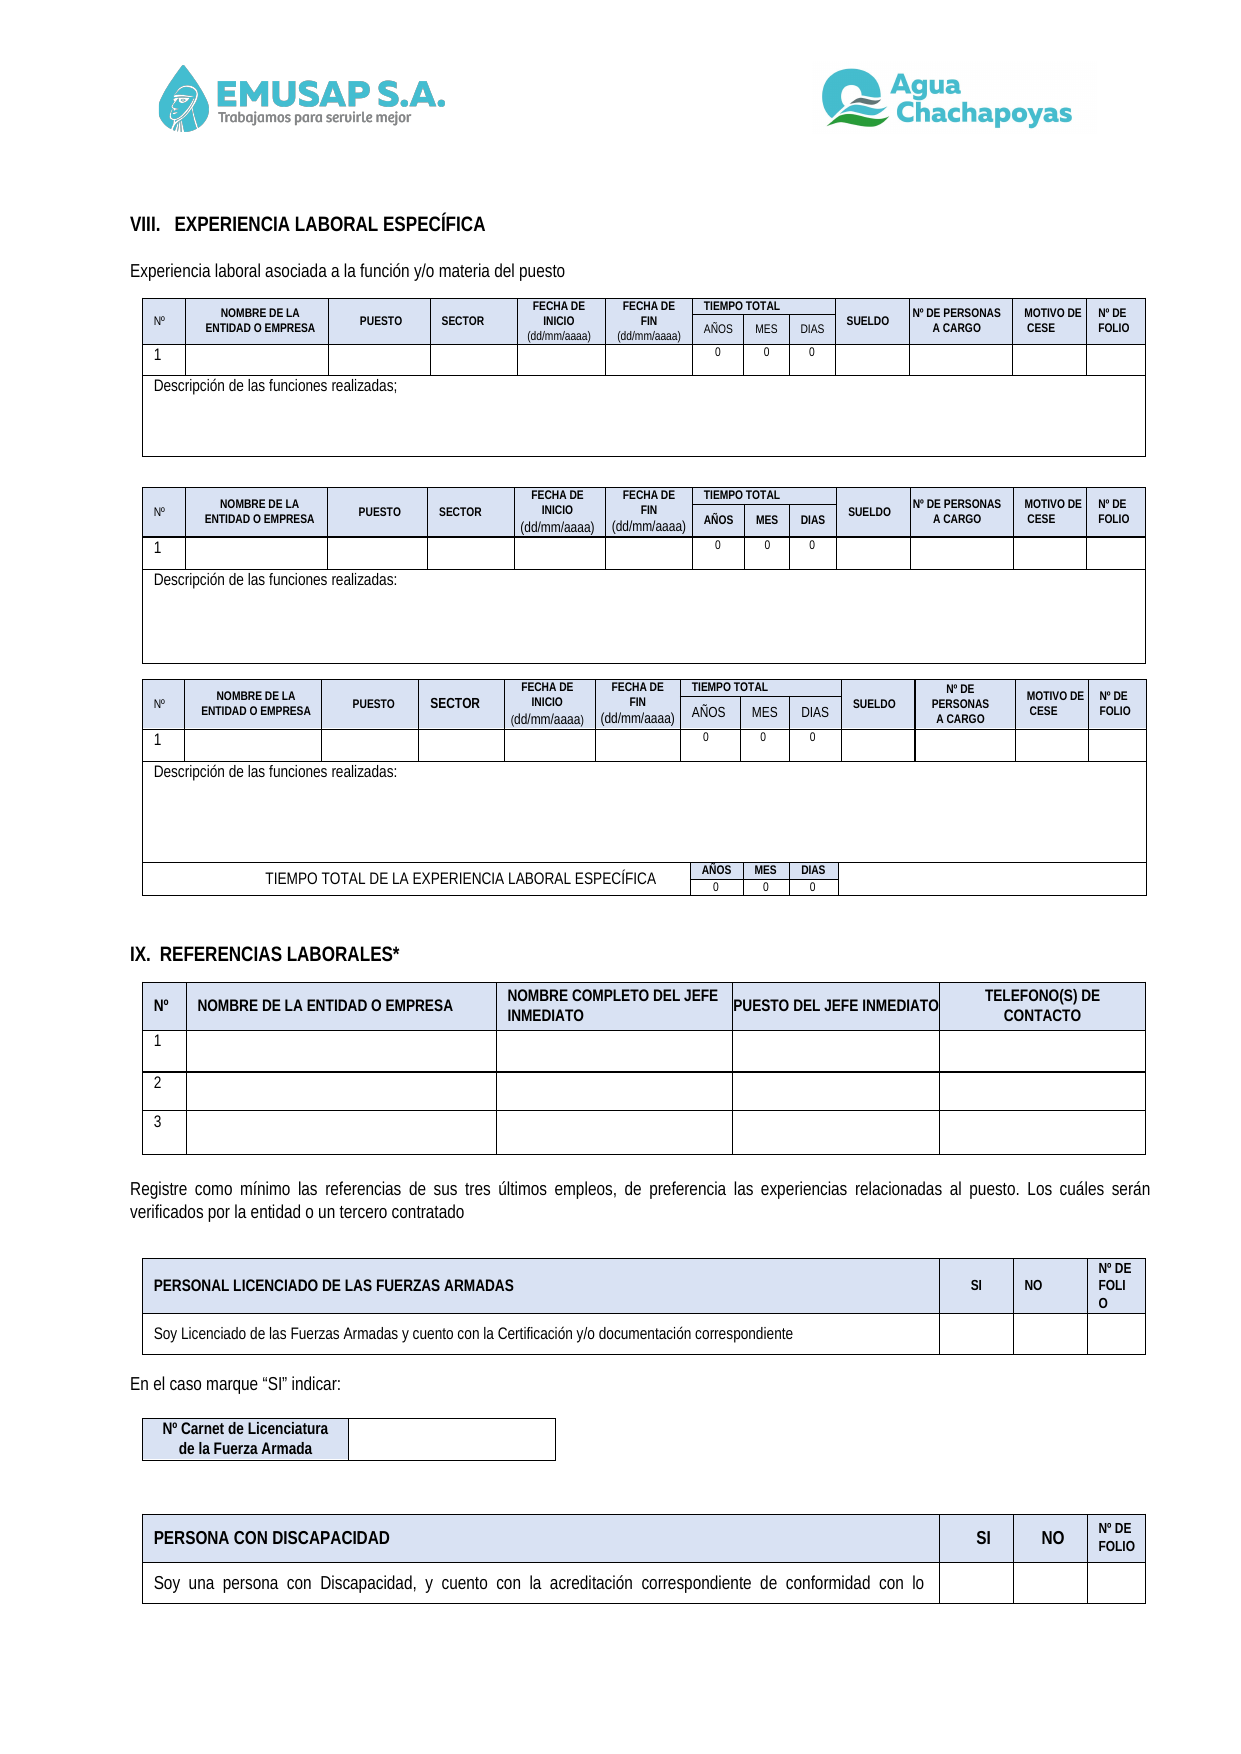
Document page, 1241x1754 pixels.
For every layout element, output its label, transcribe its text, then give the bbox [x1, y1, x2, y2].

table_header MOTIVO DE CESE [1016, 680, 1088, 728]
table_cell MES [745, 505, 789, 536]
table_cell Descripción de las funciones realizadas: [143, 762, 1146, 862]
list Experiencia laboral asociada a la función y/o materia del puesto [130, 260, 1152, 281]
table_cell [911, 538, 1013, 569]
table_cell DIAS [790, 697, 841, 728]
table_header PERSONAL LICENCIADO DE LAS FUERZAS ARMADAS [143, 1259, 939, 1313]
table_cell [1087, 538, 1145, 569]
table_cell [910, 345, 1012, 374]
table_header FECHA DE INICIO (dd/mm/aaaa) [518, 299, 605, 344]
table_header SUELDO [842, 680, 914, 728]
table_header FECHA DE FIN (dd/mm/aaaa) [606, 488, 692, 536]
table_header SECTOR [431, 299, 517, 344]
table_cell [940, 1314, 1013, 1354]
table_header SUELDO [837, 488, 910, 536]
table_cell 0 [790, 880, 838, 895]
table_cell [1016, 730, 1088, 761]
table_cell [836, 345, 909, 374]
table_cell [186, 345, 328, 374]
table_cell 0 [790, 538, 836, 569]
table_cell [733, 1031, 939, 1071]
table_cell [428, 538, 514, 569]
table_header PUESTO DEL JEFE INMEDIATO [733, 983, 939, 1030]
table_cell DIAS [790, 505, 836, 536]
table_cell [419, 730, 504, 761]
table_header PUESTO [328, 488, 427, 536]
table_cell TIEMPO TOTAL DE LA EXPERIENCIA LABORAL ESPECÍFICA [143, 863, 690, 895]
table_header Nº Carnet de Licenciatura de la Fuerza Armada [143, 1419, 348, 1459]
table_header Nº DE FOLIO [1088, 1515, 1145, 1562]
table_header TIEMPO TOTAL [693, 488, 836, 504]
table_cell MES [741, 697, 789, 728]
table_cell [916, 730, 1015, 761]
table_header FECHA DE FIN (dd/mm/aaaa) [596, 680, 680, 728]
table_header Nº [143, 983, 186, 1030]
table_cell Descripción de las funciones realizadas: [143, 570, 1145, 663]
list REFERENCIAS LABORALES* [130, 941, 1152, 965]
table_header SI [940, 1515, 1013, 1562]
list EXPERIENCIA LABORAL ESPECÍFICA [130, 212, 1152, 236]
table_header PUESTO [329, 299, 430, 344]
table_header Nº [143, 680, 184, 728]
table_cell [187, 1073, 496, 1110]
table_cell AÑOS [691, 863, 743, 879]
table_cell [1088, 1314, 1145, 1354]
table_header FECHA DE INICIO (dd/mm/aaaa) [505, 680, 595, 728]
table_header SECTOR [428, 488, 514, 536]
table_cell 1 [143, 730, 184, 761]
table_cell MES [744, 863, 789, 879]
table_cell 0 [741, 730, 789, 761]
table_header FECHA DE FIN (dd/mm/aaaa) [606, 299, 692, 344]
table_cell [940, 1073, 1145, 1110]
table_header SUELDO [836, 299, 909, 344]
table_cell [185, 730, 321, 761]
table_cell 0 [790, 345, 835, 374]
table_cell [940, 1031, 1145, 1071]
table_header Nº [143, 488, 185, 536]
table_cell Descripción de las funciones realizadas; [143, 376, 1145, 456]
table_header TIEMPO TOTAL [693, 299, 835, 314]
table_cell [733, 1111, 939, 1154]
table_cell MES [744, 315, 789, 344]
table_cell [839, 863, 1146, 895]
table_header NOMBRE COMPLETO DEL JEFE INMEDIATO [497, 983, 732, 1030]
table_header Nº DE PERSONAS A CARGO [910, 299, 1012, 344]
table_cell [1014, 1314, 1087, 1354]
table_cell [842, 730, 914, 761]
table_cell [596, 730, 680, 761]
table_cell [940, 1111, 1145, 1154]
table_header PUESTO [322, 680, 418, 728]
table_cell 0 [691, 880, 743, 895]
table_header Nº [143, 299, 185, 344]
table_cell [143, 1563, 939, 1603]
table_header NOMBRE DE LA ENTIDAD O EMPRESA [187, 983, 496, 1030]
table_header [349, 1419, 555, 1459]
table_cell 1 [143, 1031, 186, 1071]
table_cell [1088, 1563, 1145, 1603]
table_header FECHA DE INICIO (dd/mm/aaaa) [515, 488, 605, 536]
table_cell [1014, 1563, 1087, 1603]
table_cell [328, 538, 427, 569]
table_cell AÑOS [693, 505, 744, 536]
table_header NO [1014, 1259, 1087, 1313]
picture [812, 61, 1097, 134]
table_header SECTOR [419, 680, 504, 728]
table_header TELEFONO(S) DE CONTACTO [940, 983, 1145, 1030]
table_cell 0 [744, 880, 789, 895]
table_cell [186, 538, 327, 569]
table_cell AÑOS [693, 315, 743, 344]
table_cell Soy Licenciado de las Fuerzas Armadas y cuento con la Certificación y/o documentación correspondiente [143, 1314, 939, 1354]
table_cell DIAS [790, 315, 835, 344]
table_header Nº DE FOLIO [1089, 680, 1146, 728]
table_cell [431, 345, 517, 374]
picture [158, 65, 445, 132]
table_header NOMBRE DE LA ENTIDAD O EMPRESA [185, 680, 321, 728]
table_cell [518, 345, 605, 374]
table_header Nº DE FOLIO [1087, 299, 1145, 344]
table_header Nº DE FOLIO [1087, 488, 1145, 536]
table_cell 0 [790, 730, 841, 761]
table_cell [187, 1111, 496, 1154]
table_header PERSONA CON DISCAPACIDAD [143, 1515, 939, 1562]
table_header Nº DE PERSONAS A CARGO [916, 680, 1015, 728]
table_header TIEMPO TOTAL [681, 680, 841, 696]
table_header NO [1014, 1515, 1087, 1562]
table_header Nº DE PERSONAS A CARGO [911, 488, 1013, 536]
table_cell 2 [143, 1073, 186, 1110]
table_cell [940, 1563, 1013, 1603]
table_cell [497, 1111, 732, 1154]
table_cell 1 [143, 345, 185, 374]
table_header Nº DE FOLIO [1088, 1259, 1145, 1313]
table_cell [322, 730, 418, 761]
list Registre como mínimo las referencias de sus tres últimos empleos, de preferencia las experiencias relacionadas al puesto. Los cuáles serán verificados por la entidad o un tercero contratado [130, 1178, 1152, 1222]
table_cell [606, 538, 692, 569]
table_cell 0 [681, 730, 740, 761]
table_cell [497, 1073, 732, 1110]
table_header MOTIVO DE CESE [1014, 488, 1086, 536]
table_header SI [940, 1259, 1013, 1313]
table_cell [497, 1031, 732, 1071]
table_cell [505, 730, 595, 761]
list En el caso marque “SI” indicar: [130, 1373, 1152, 1394]
table_cell DIAS [790, 863, 838, 879]
table_cell [733, 1073, 939, 1110]
table_cell [1089, 730, 1146, 761]
table_cell [187, 1031, 496, 1071]
table_header NOMBRE DE LA ENTIDAD O EMPRESA [186, 299, 328, 344]
table_cell 1 [143, 538, 185, 569]
table_cell [837, 538, 910, 569]
table_cell [1014, 538, 1086, 569]
table_cell 0 [693, 345, 743, 374]
table_cell [606, 345, 692, 374]
table_header MOTIVO DE CESE [1013, 299, 1086, 344]
table_cell 3 [143, 1111, 186, 1154]
table_cell 0 [744, 345, 789, 374]
table_cell [515, 538, 605, 569]
table_header NOMBRE DE LA ENTIDAD O EMPRESA [186, 488, 327, 536]
table_cell 0 [745, 538, 789, 569]
table_cell AÑOS [681, 697, 740, 728]
table_cell 0 [693, 538, 744, 569]
table_cell [1087, 345, 1145, 374]
table_cell [329, 345, 430, 374]
table_cell [1013, 345, 1086, 374]
